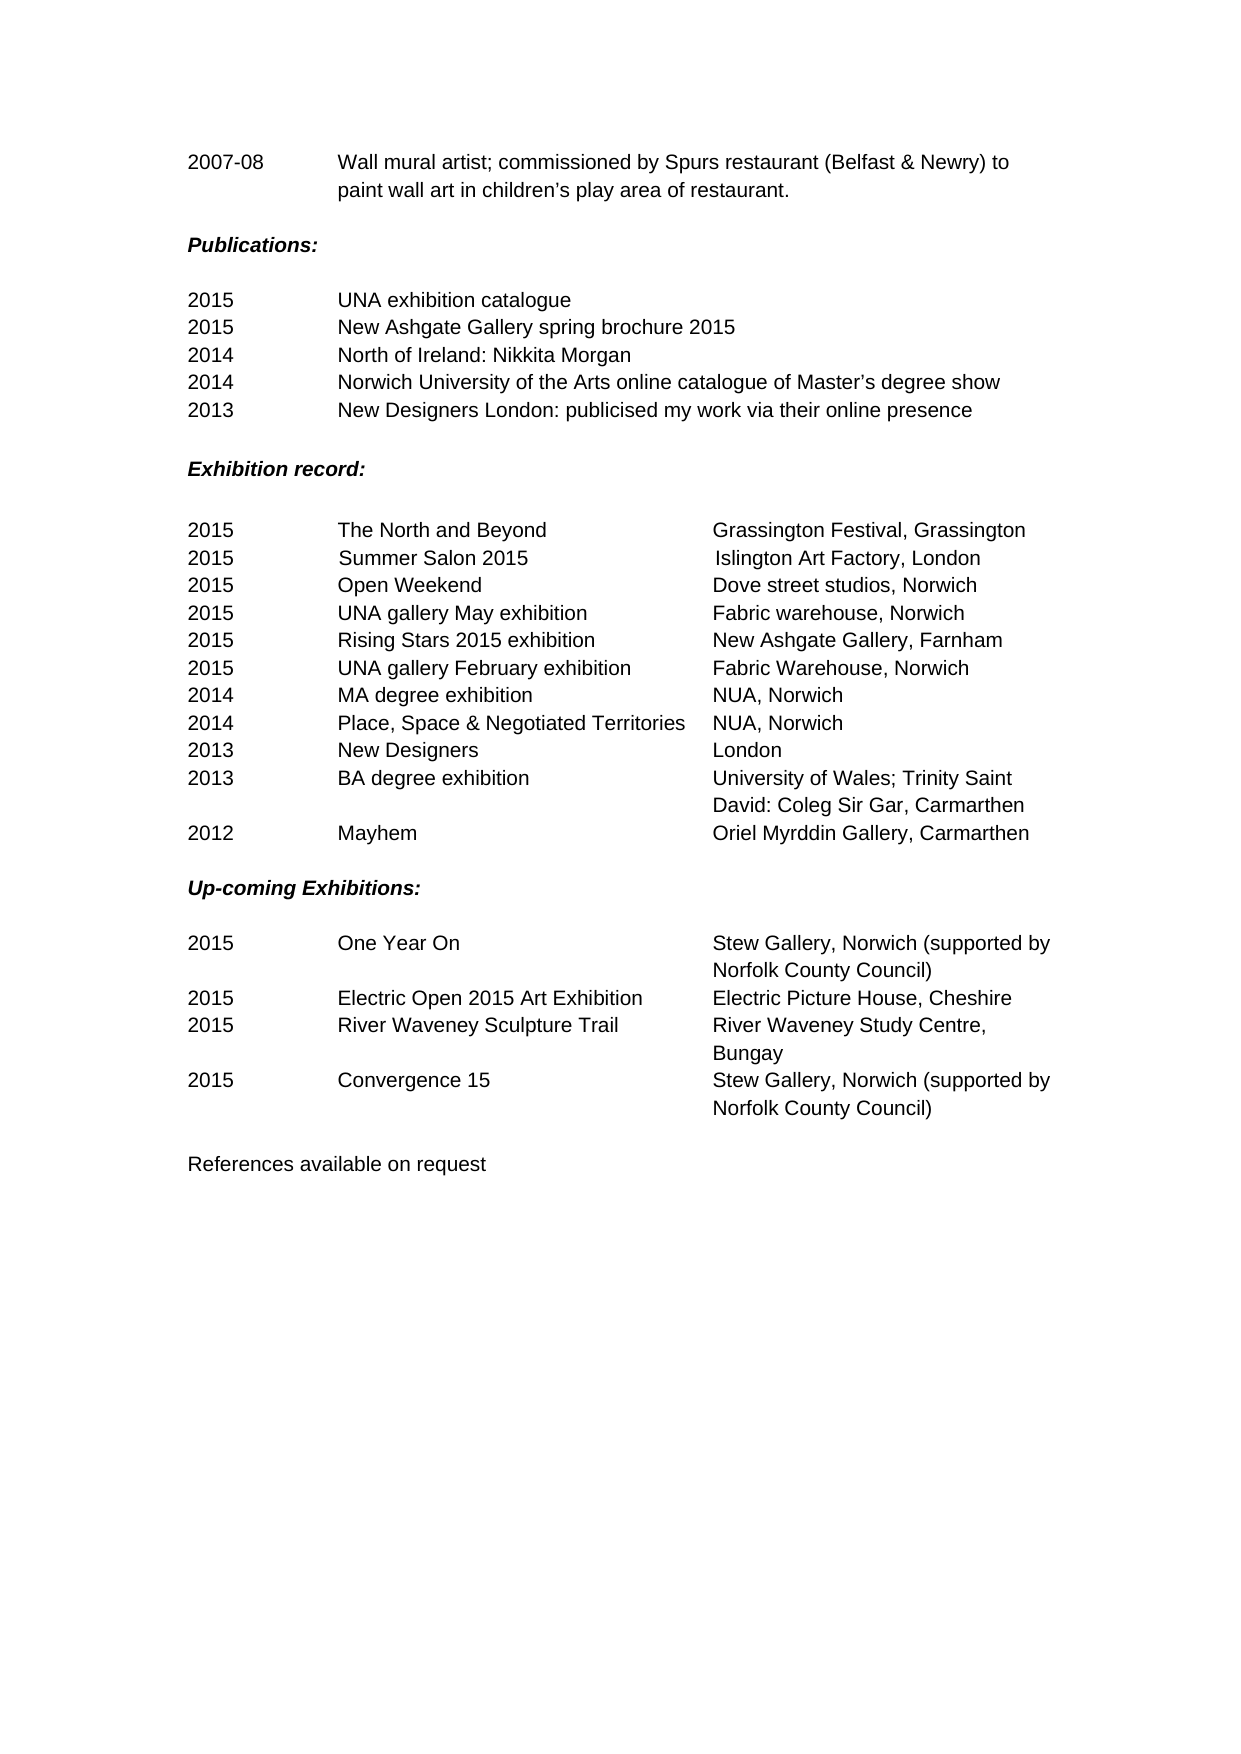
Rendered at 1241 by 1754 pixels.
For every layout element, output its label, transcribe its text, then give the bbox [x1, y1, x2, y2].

text 2015 UNA gallery February exhibition Fabric Warehouse, Norwich [187, 655, 1053, 679]
text Publications: [187, 232, 1053, 256]
text References available on request [187, 1152, 1053, 1176]
text 2015 Rising Stars 2015 exhibition New Ashgate Gallery, Farnham [187, 628, 1053, 652]
text 2015 Open Weekend Dove street studios, Norwich [187, 573, 1053, 597]
text 2014 Norwich University of the Arts online catalogue of Master’s degree show [187, 370, 1053, 394]
text 2015 Summer Salon 2015 Islington Art Factory, London [187, 545, 1053, 569]
text 2015 UNA gallery May exhibition Fabric warehouse, Norwich [187, 600, 1053, 624]
text 2013 New Designers London: publicised my work via their online presence [187, 397, 1053, 421]
text 2012 Mayhem Oriel Myrddin Gallery, Carmarthen [187, 820, 1053, 844]
text 2015 River Waveney Sculpture Trail River Waveney Study Centre, Bungay [187, 1013, 1053, 1064]
text 2013 New Designers London [187, 738, 1053, 762]
text 2015 UNA exhibition catalogue [187, 287, 1053, 311]
text Exhibition record: [187, 457, 1053, 481]
text 2014 MA degree exhibition NUA, Norwich [187, 683, 1053, 707]
text 2015 Convergence 15 Stew Gallery, Norwich (supported by Norfolk County Council) [187, 1068, 1053, 1119]
text 2015 One Year On Stew Gallery, Norwich (supported by Norfolk County Council) [187, 930, 1053, 982]
text 2015 New Ashgate Gallery spring brochure 2015 [187, 315, 1053, 339]
text Up-coming Exhibitions: [187, 875, 1053, 899]
text 2013 BA degree exhibition University of Wales; Trinity Saint David: Coleg Sir Gar, Carmarthen [187, 765, 1053, 817]
text 2007-08 Wall mural artist; commissioned by Spurs restaurant (Belfast & Newry) to paint wall art in children’s play area of restaurant. [187, 150, 1053, 201]
text 2014 Place, Space & Negotiated Territories NUA, Norwich [187, 710, 1053, 734]
text 2015 Electric Open 2015 Art Exhibition Electric Picture House, Cheshire [187, 985, 1053, 1009]
text 2015 The North and Beyond Grassington Festival, Grassington [187, 518, 1053, 542]
text 2014 North of Ireland: Nikkita Morgan [187, 342, 1053, 366]
